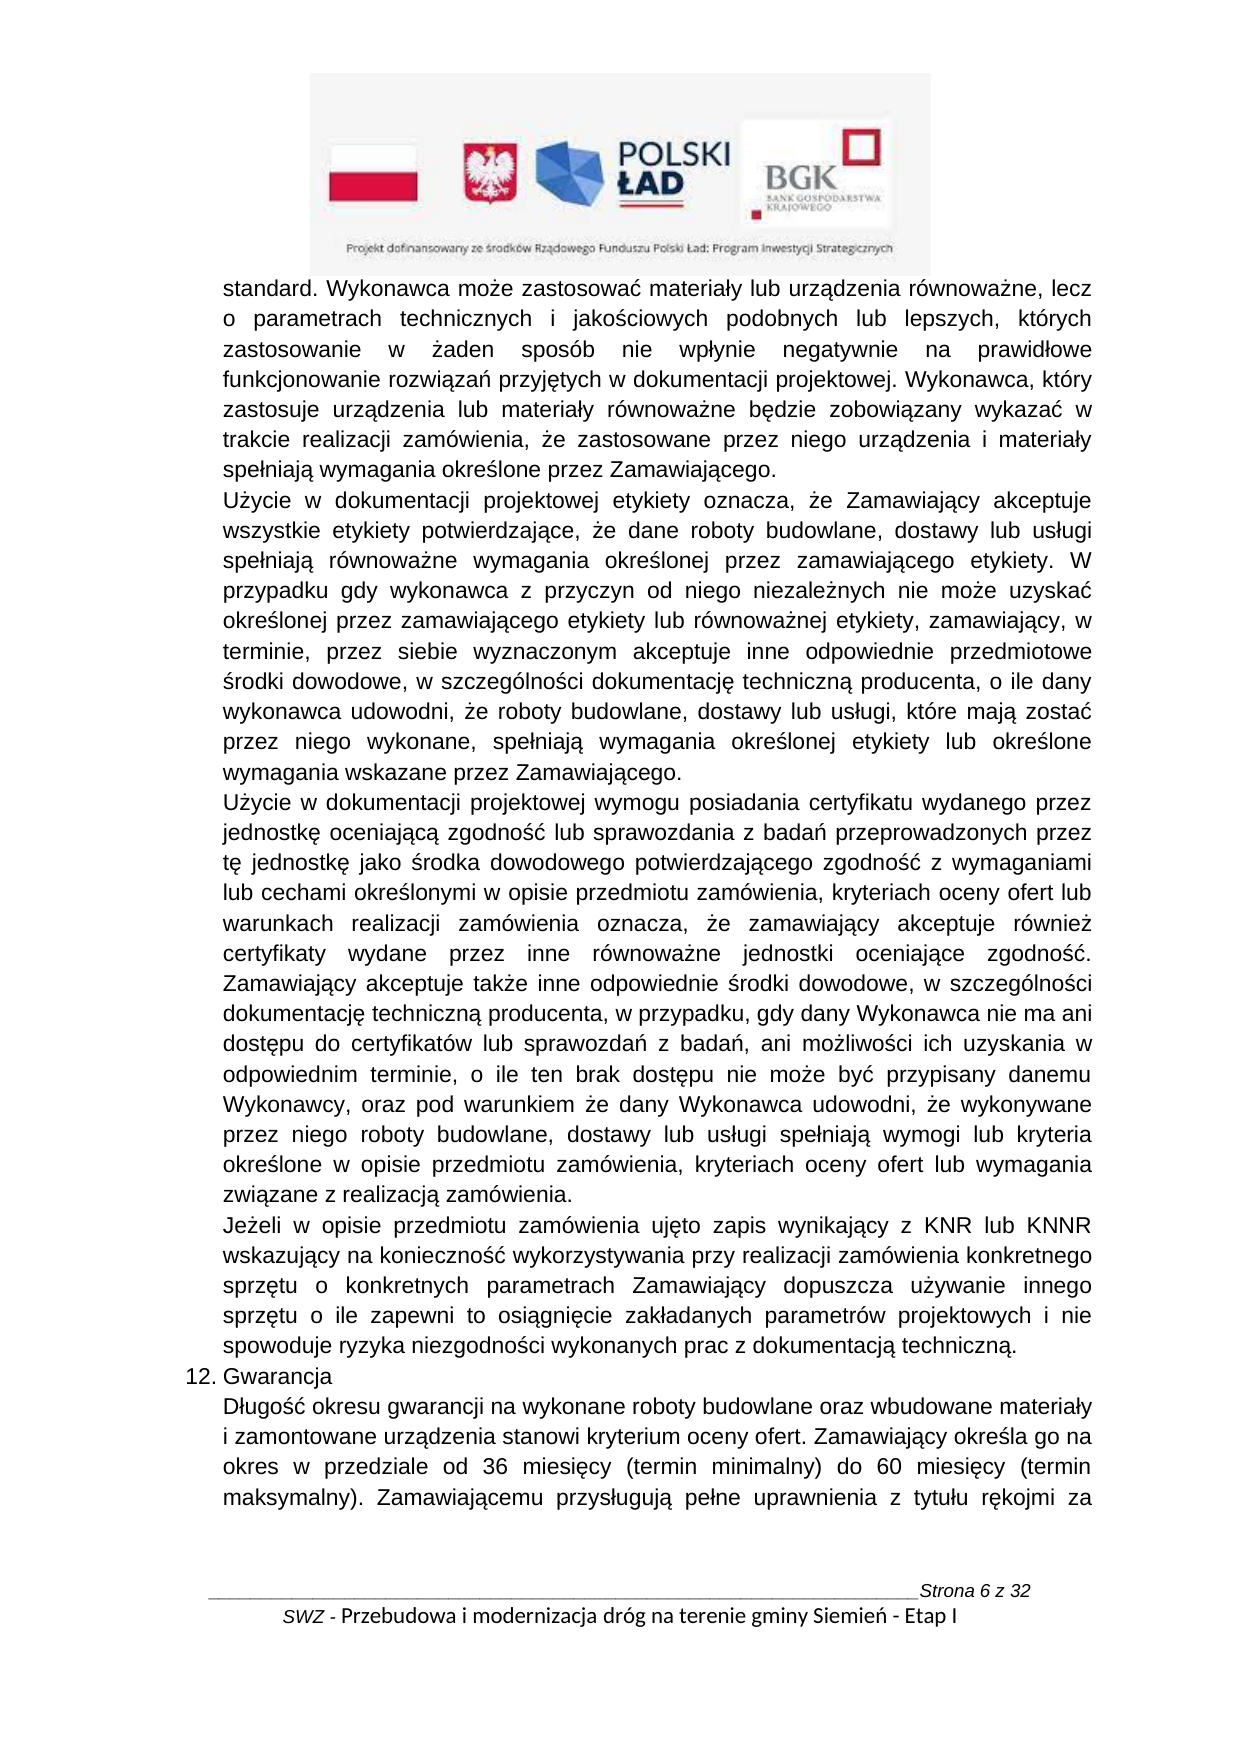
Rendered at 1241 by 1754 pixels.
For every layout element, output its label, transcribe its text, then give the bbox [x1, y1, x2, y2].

list Gwarancja [185, 1363, 1092, 1389]
list Użycie w dokumentacji projektowej etykiety oznacza, że Zamawiający akceptuje wszystkie etykiety potwierdzające, że dane roboty budowlane, dostawy lub usługi spełniają równoważne wymagania określonej przez zamawiającego etykiety. W przypadku gdy wykonawca z przyczyn od niego niezależnych nie może uzyskać określonej przez zamawiającego etykiety lub równoważnej etykiety, zamawiający, w terminie, przez siebie wyznaczonym akceptuje inne odpowiednie przedmiotowe środki dowodowe, w szczególności dokumentację techniczną producenta, o ile dany wykonawca udowodni, że roboty budowlane, dostawy lub usługi, które mają zostać przez niego wykonane, spełniają wymagania określonej etykiety lub określone wymagania wskazane przez Zamawiającego. [223, 487, 1092, 785]
list Jeżeli w opisie przedmiotu zamówienia ujęto zapis wynikający z KNR lub KNNR wskazujący na konieczność wykorzystywania przy realizacji zamówienia konkretnego sprzętu o konkretnych parametrach Zamawiający dopuszcza używanie innego sprzętu o ile zapewni to osiągnięcie zakładanych parametrów projektowych i nie spowoduje ryzyka niezgodności wykonanych prac z dokumentacją techniczną. [223, 1212, 1092, 1359]
list Użycie w dokumentacji projektowej wymogu posiadania certyfikatu wydanego przez jednostkę oceniającą zgodność lub sprawozdania z badań przeprowadzonych przez tę jednostkę jako środka dowodowego potwierdzającego zgodność z wymaganiami lub cechami określonymi w opisie przedmiotu zamówienia, kryteriach oceny ofert lub warunkach realizacji zamówienia oznacza, że zamawiający akceptuje również certyfikaty wydane przez inne równoważne jednostki oceniające zgodność. Zamawiający akceptuje także inne odpowiednie środki dowodowe, w szczególności dokumentację techniczną producenta, w przypadku, gdy dany Wykonawca nie ma ani dostępu do certyfikatów lub sprawozdań z badań, ani możliwości ich uzyskania w odpowiednim terminie, o ile ten brak dostępu nie może być przypisany danemu Wykonawcy, oraz pod warunkiem że dany Wykonawca udowodni, że wykonywane przez niego roboty budowlane, dostawy lub usługi spełniają wymogi lub kryteria określone w opisie przedmiotu zamówienia, kryteriach oceny ofert lub wymagania związane z realizacją zamówienia. [223, 789, 1092, 1208]
picture [309, 73, 931, 276]
